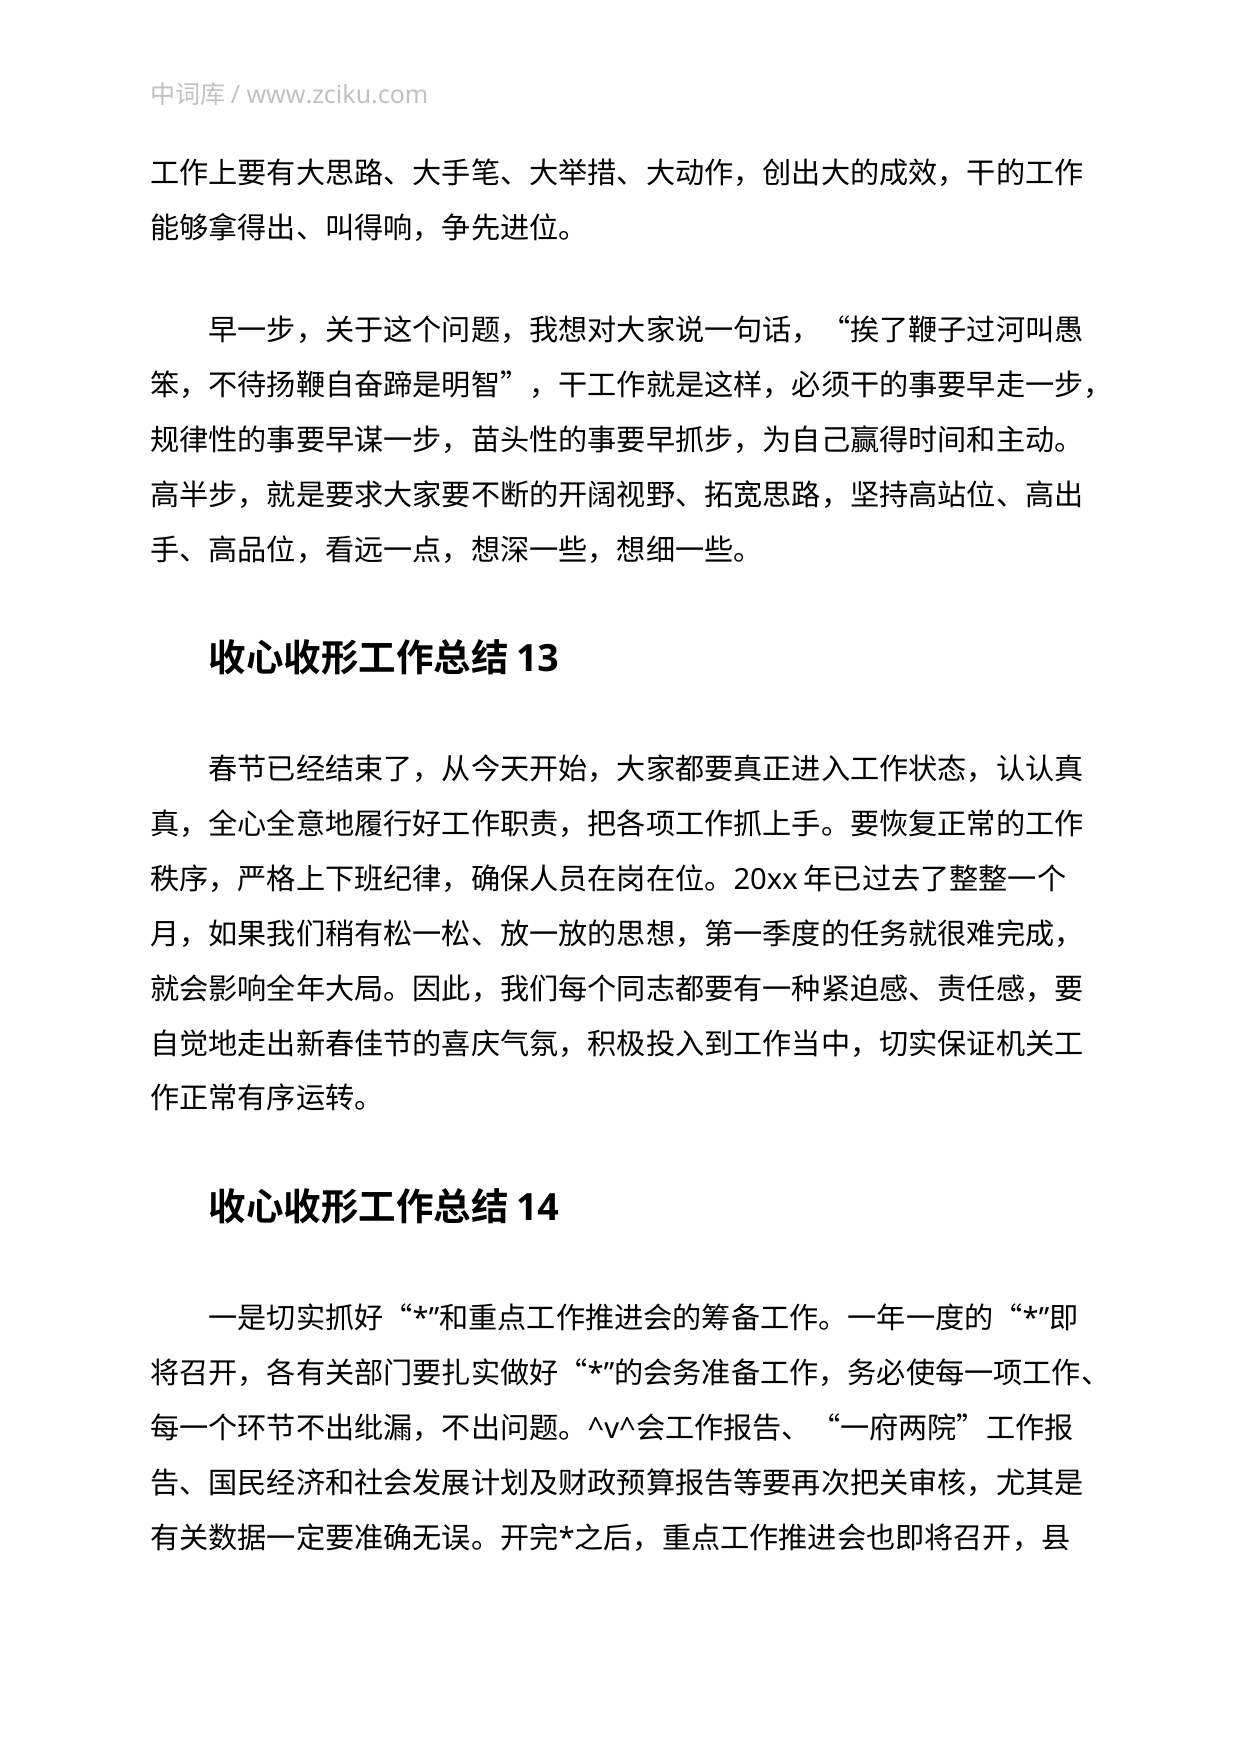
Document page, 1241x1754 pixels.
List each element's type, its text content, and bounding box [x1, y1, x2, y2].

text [150, 150, 1090, 247]
text 春节已经结束了，从今天开始，大家都要真正进入工作状态，认认真真，全心全意地履行好工作职责，把各项工作抓上手。要恢复正常的工作秩序，严格上下班纪律，确保人员在岗在位。20xx年已过去了整整一个月，如果我们稍有松一松、放一放的思想，第一季度的任务就很难完成，就会影响全年大局。因此，我们每个同志都要有一种紧迫感、责任感，要自觉地走出新春佳节的喜庆气氛，积极投入到工作当中，切实保证机关工作正常有序运转。 [150, 746, 1090, 1117]
text 收心收形工作总结14 [150, 1177, 1090, 1231]
text 早一步，关于这个问题，我想对大家说一句话，“挨了鞭子过河叫愚笨，不待扬鞭自奋蹄是明智”，干工作就是这样，必须干的事要早走一步，规律性的事要早谋一步，苗头性的事要早抓步，为自己赢得时间和主动。高半步，就是要求大家要不断的开阔视野、拓宽思路，坚持高站位、高出手、高品位，看远一点，想深一些，想细一些。 [150, 307, 1090, 568]
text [150, 1294, 1090, 1557]
text 收心收形工作总结13 [150, 628, 1090, 682]
